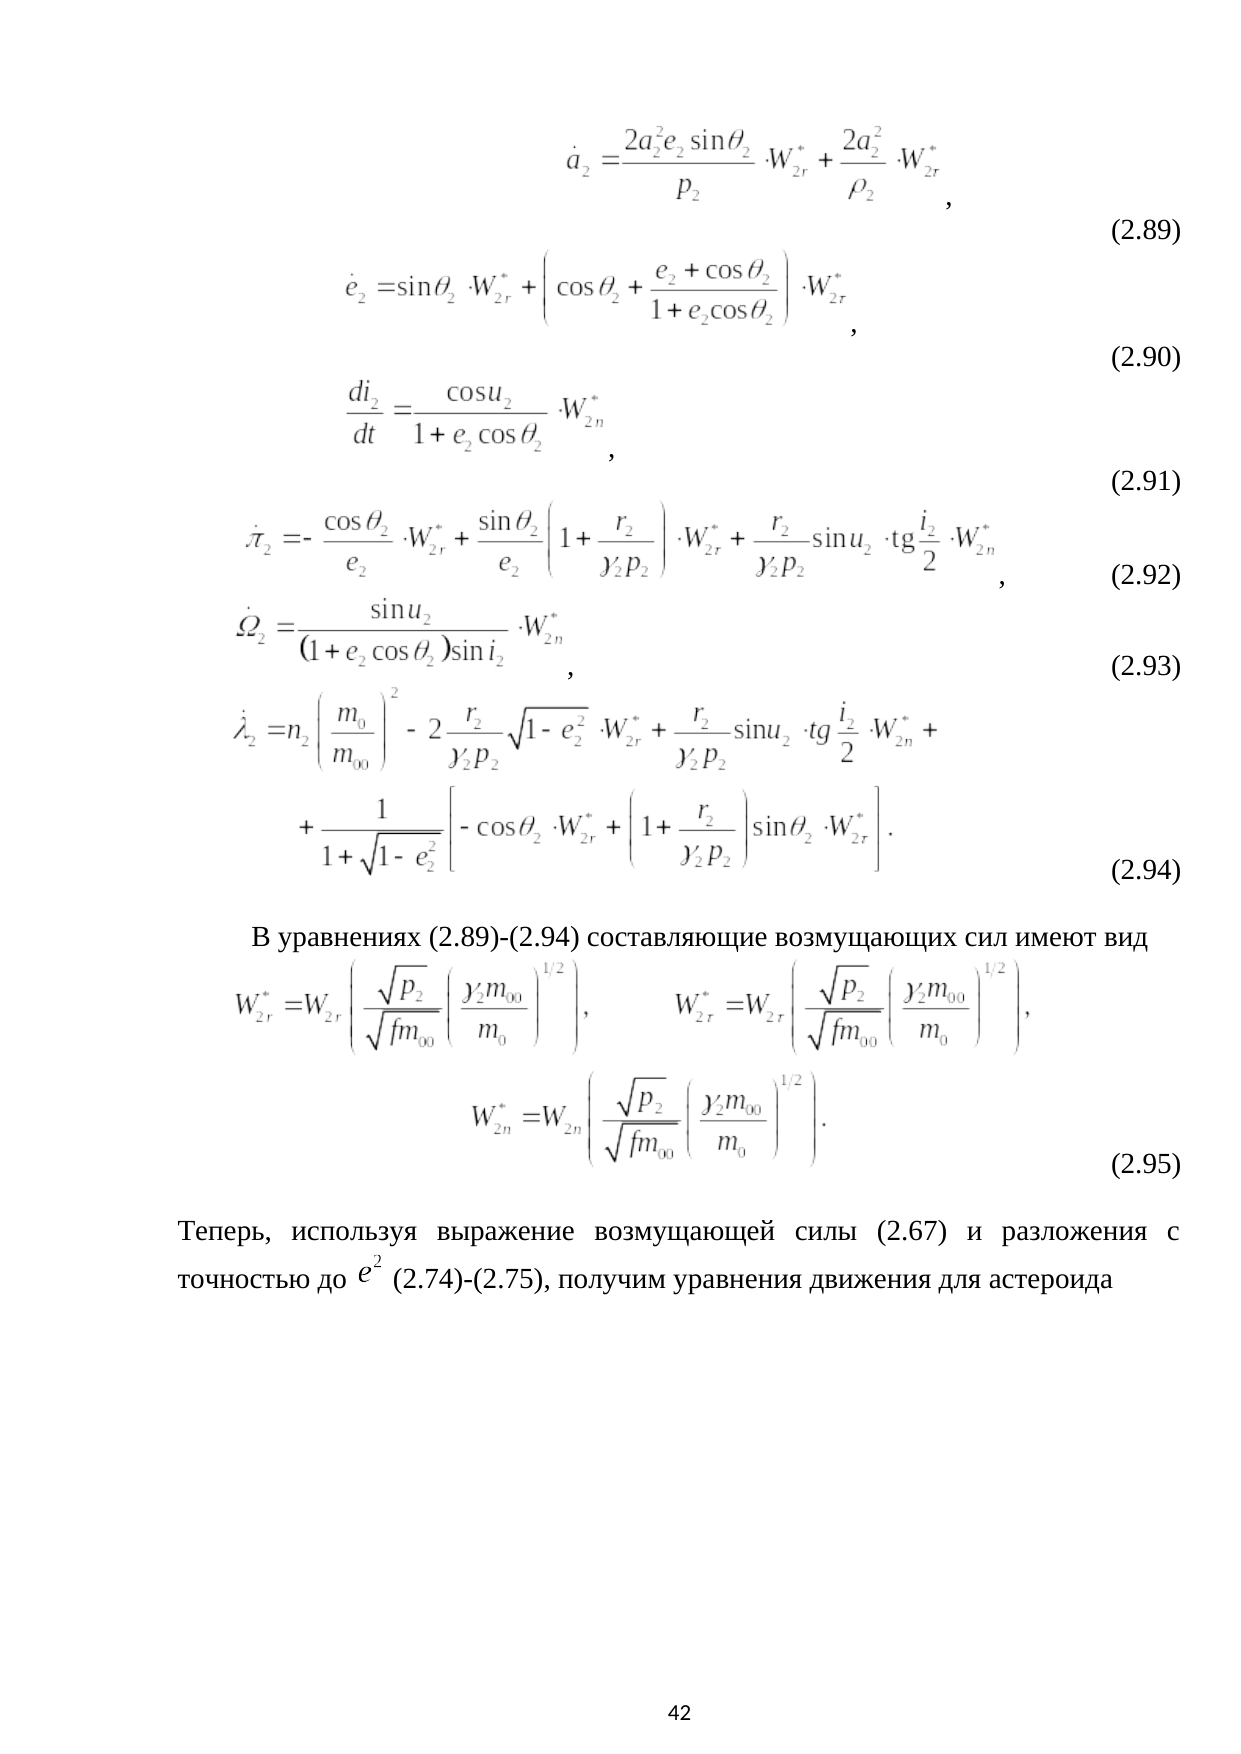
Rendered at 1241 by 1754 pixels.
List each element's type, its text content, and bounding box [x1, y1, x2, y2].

list В уравнениях (2.89)-(2.94) составляющие возмущающих сил имеют вид [177, 919, 1181, 953]
text Теперь, используя выражение возмущающей силы (2.67) и разложения с точностью до (2.74)-(2.75), получим уравнения движения для астероида [177, 1213, 1181, 1295]
text , (2.92) [177, 497, 1181, 591]
text , (2.91) [177, 373, 1181, 497]
text , (2.89) [177, 118, 1181, 245]
text , (2.90) [177, 245, 1181, 373]
text (2.95) [177, 953, 1181, 1179]
text (2.94) [177, 681, 1181, 886]
text , (2.93) [177, 591, 1181, 681]
